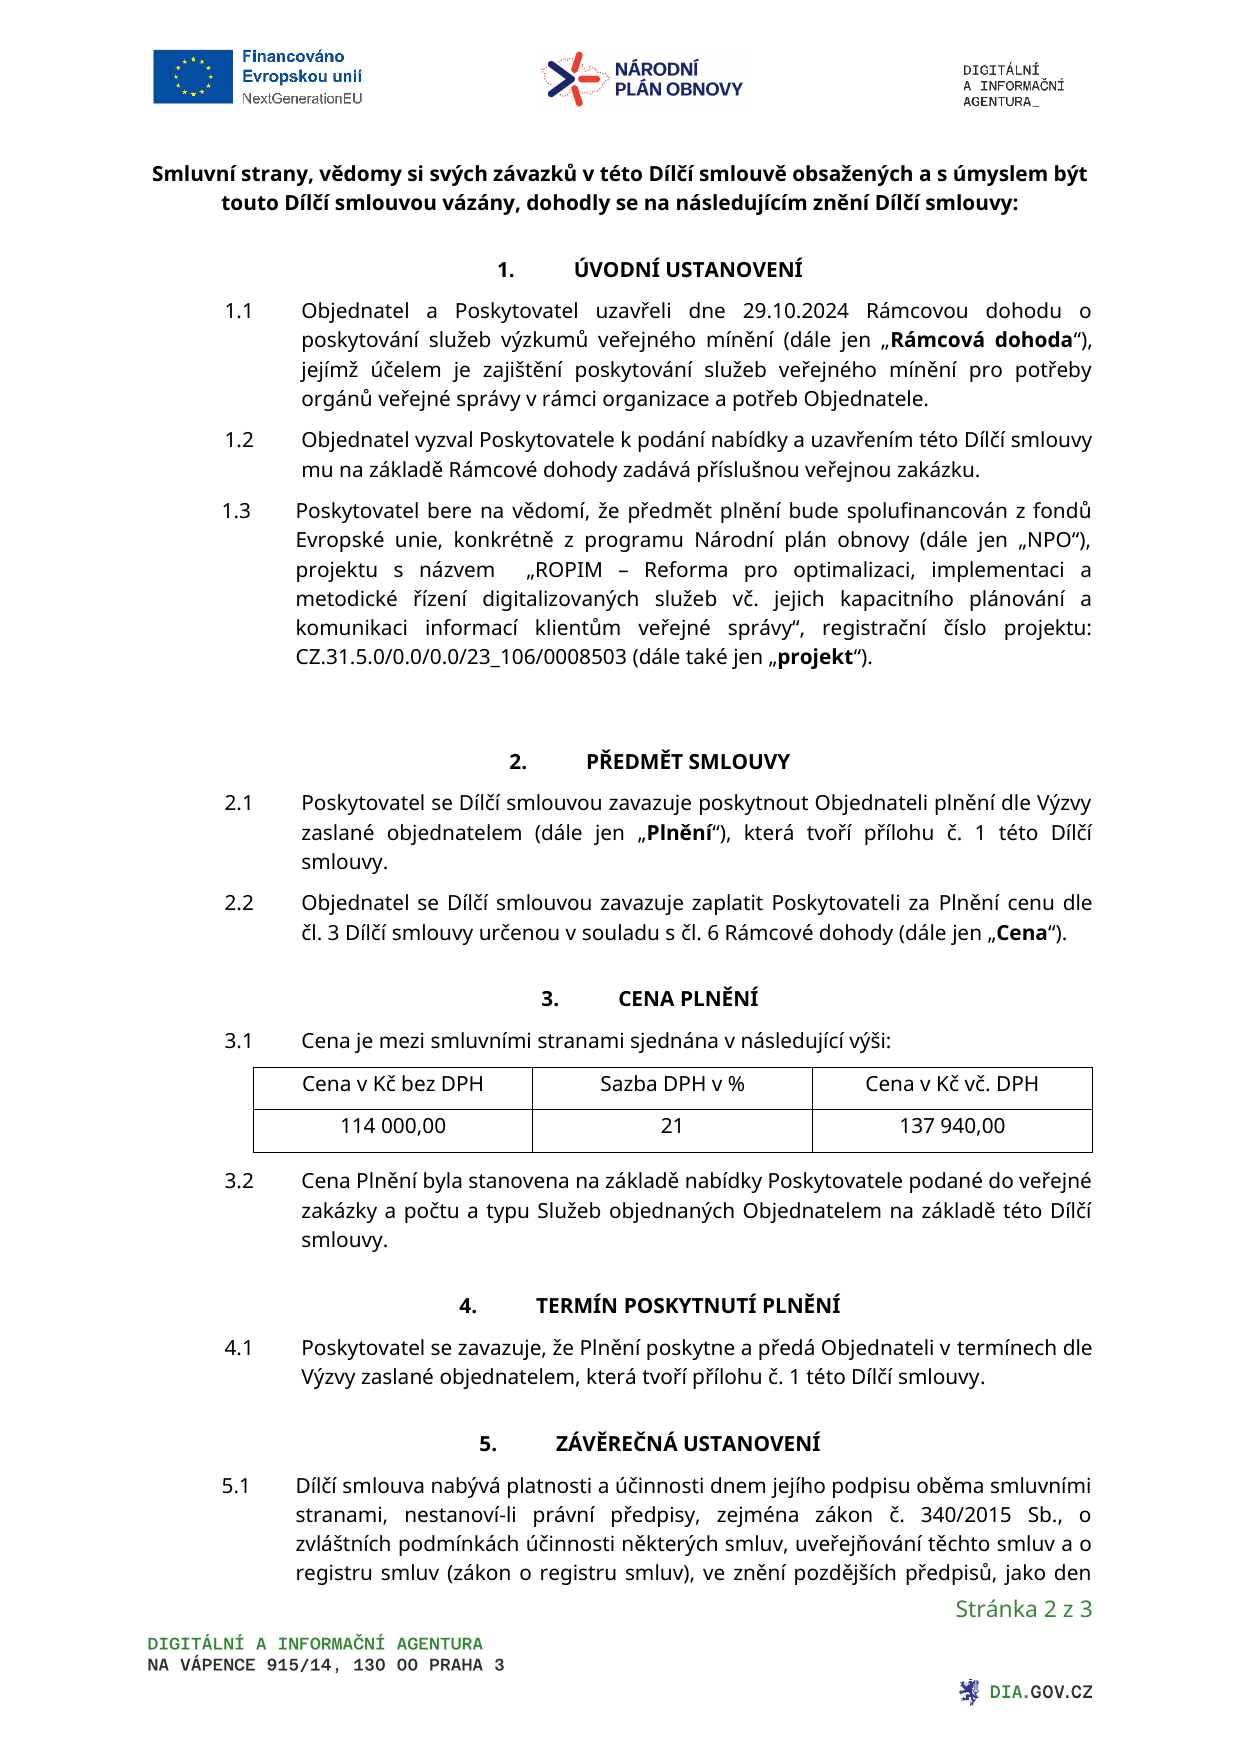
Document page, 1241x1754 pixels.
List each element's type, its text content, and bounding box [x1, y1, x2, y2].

text Poskytovatel bere na vědomí, že předmět plnění bude spolufinancován z fondů Evropské unie, konkrétně z programu Národní plán obnovy (dále jen „NPO“), projektu s názvem „ROPIM – Reforma pro optimalizaci, implementaci a metodické řízení digitalizovaných služeb vč. jejich kapacitního plánování a komunikaci informací klientům veřejné správy“, registrační číslo projektu: CZ.31.5.0/0.0/0.0/23_106/0008503 (dále také jen „projekt“). [221, 495, 1093, 670]
text Poskytovatel se Dílčí smlouvou zavazuje poskytnout Objednateli plnění dle Výzvy zaslané objednatelem (dále jen „Plnění“), která tvoří přílohu č. 1 této Dílčí smlouvy. [224, 787, 1093, 875]
text TERMÍN POSKYTNUTÍ plnění [207, 1291, 1093, 1320]
table_cell 114 000,00 [254, 1110, 532, 1152]
list ÚVODNÍ USTANOVENÍ [207, 254, 1093, 283]
picture [958, 1678, 1093, 1706]
table_header Sazba DPH v % [533, 1068, 812, 1109]
table_header Cena v Kč bez DPH [254, 1068, 532, 1109]
picture [147, 41, 377, 110]
text Cena Plnění byla stanovena na základě nabídky Poskytovatele podané do veřejné zakázky a počtu a typu Služeb objednaných Objednatelem na základě této Dílčí smlouvy. [224, 1166, 1093, 1253]
picture [147, 1633, 508, 1673]
picture [963, 62, 1064, 107]
table_cell 21 [533, 1110, 812, 1152]
text Objednatel a Poskytovatel uzavřeli dne 29.10.2024 Rámcovou dohodu o poskytování služeb výzkumů veřejného mínění (dále jen „Rámcová dohoda“), jejímž účelem je zajištění poskytování služeb veřejného mínění pro potřeby orgánů veřejné správy v rámci organizace a potřeb Objednatele. [224, 295, 1093, 412]
table_header Cena v Kč vč. DPH [813, 1068, 1092, 1109]
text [221, 1470, 1093, 1586]
text Objednatel vyzval Poskytovatele k podání nabídky a uzavřením této Dílčí smlouvy mu na základě Rámcové dohody zadává příslušnou veřejnou zakázku. [224, 424, 1093, 483]
text Smluvní strany, vědomy si svých závazků v této Dílčí smlouvě obsažených a s úmyslem být touto Dílčí smlouvou vázány, dohodly se na následujícím znění Dílčí smlouvy: [148, 158, 1093, 216]
text Poskytovatel se zavazuje, že Plnění poskytne a předá Objednateli v termínech dle Výzvy zaslané objednatelem, která tvoří přílohu č. 1 této Dílčí smlouvy. [224, 1332, 1093, 1391]
text ZÁVĚREČNÁ USTANOVENÍ [207, 1428, 1093, 1457]
table_cell 137 940,00 [813, 1110, 1092, 1152]
text Cena je mezi smluvními stranami sjednána v následující výši: [224, 1025, 1093, 1054]
text PŘEDMĚT SMLOUVY [207, 746, 1093, 775]
text Objednatel se Dílčí smlouvou zavazuje zaplatit Poskytovateli za Plnění cenu dle čl. 3 Dílčí smlouvy určenou v souladu s čl. 6 Rámcové dohody (dále jen „Cena“). [224, 887, 1093, 946]
text CENA PLNĚNÍ [207, 983, 1093, 1012]
